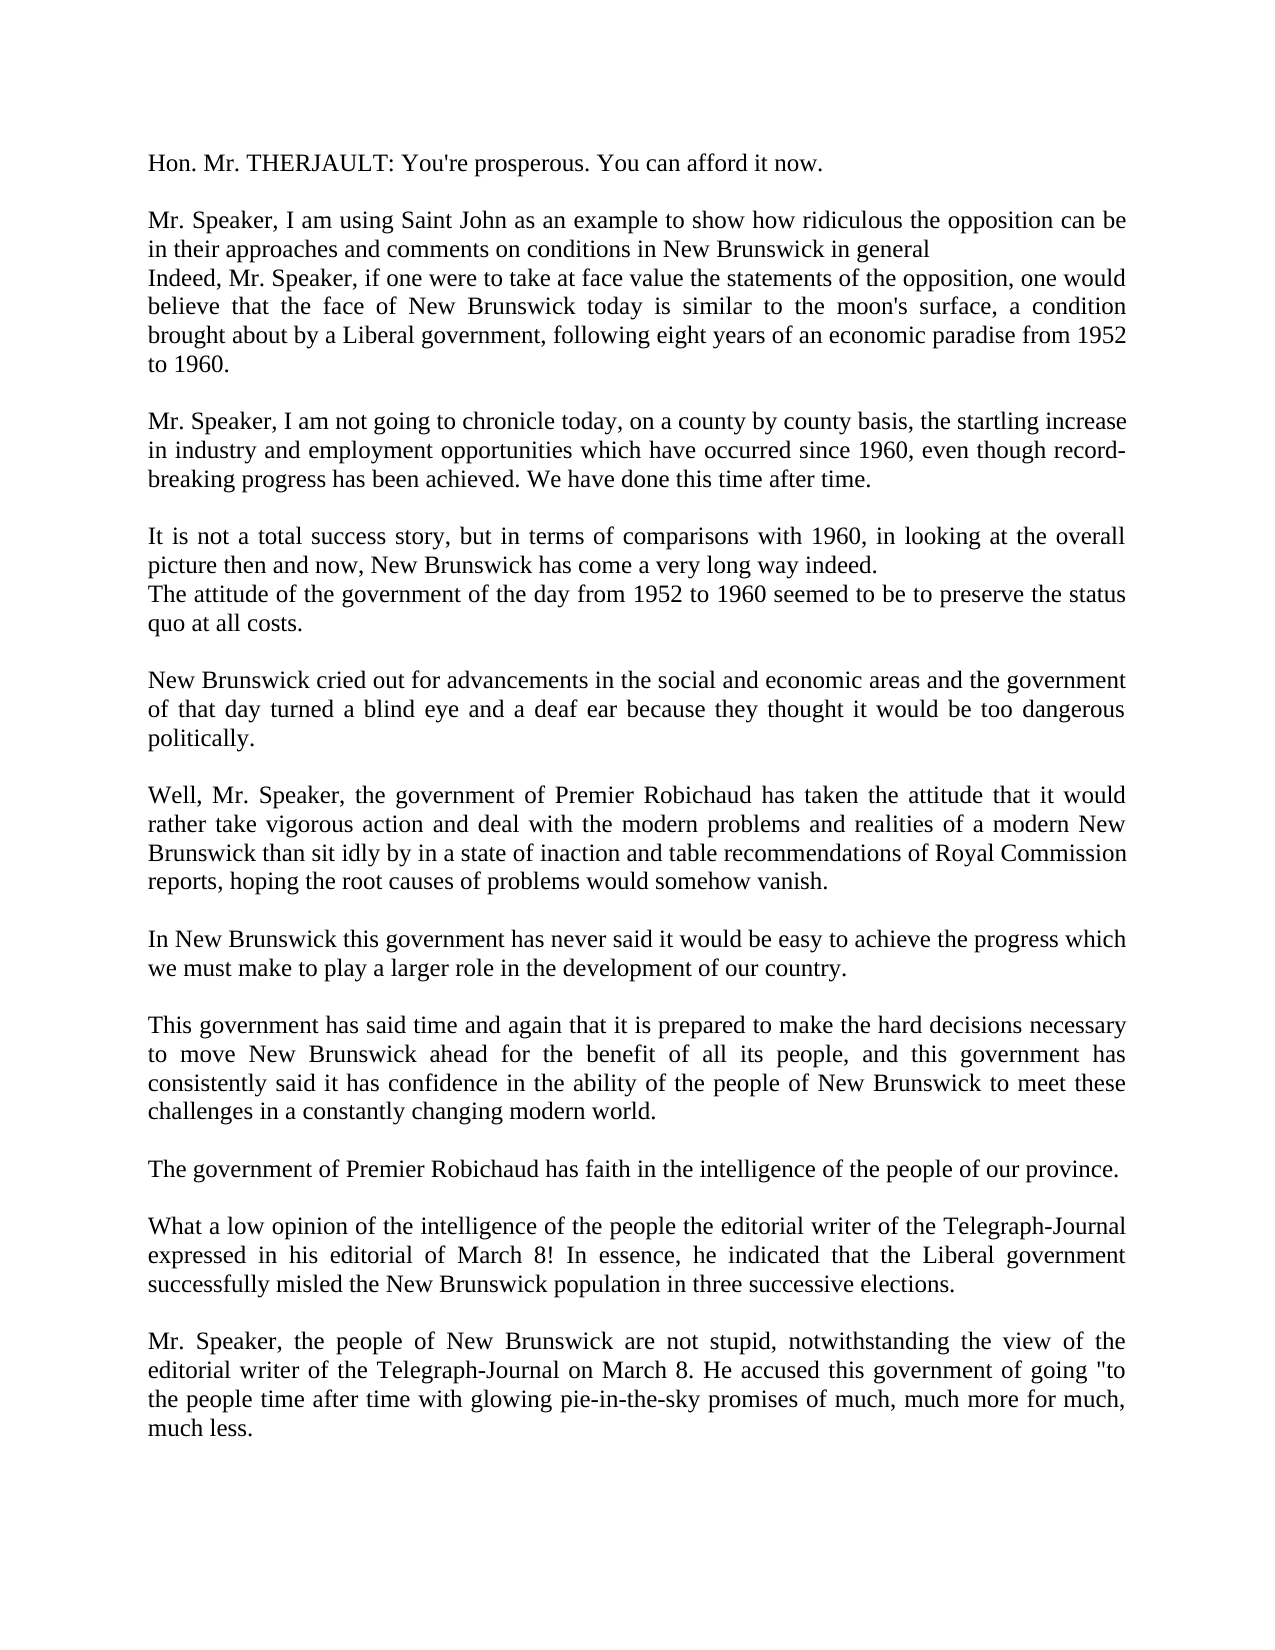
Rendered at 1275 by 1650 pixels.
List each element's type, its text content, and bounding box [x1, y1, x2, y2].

text New Brunswick cried out for advancements in the social and economic areas and the government of that day turned a blind eye and a deaf ear because they thought it would be too dangerous politically. [148, 665, 1127, 751]
text What a low opinion of the intelligence of the people the editorial writer of the Telegraph-Journal expressed in his editorial of March 8! In essence, he indicated that the Liberal government successfully misled the New Brunswick population in three successive elections. [148, 1211, 1127, 1298]
text This government has said time and again that it is prepared to make the hard decisions necessary to move New Brunswick ahead for the benefit of all its people, and this government has consistently said it has confidence in the ability of the people of New Brunswick to meet these challenges in a constantly changing modern world. [148, 1010, 1127, 1125]
text The government of Premier Robichaud has faith in the intelligence of the people of our province. [148, 1154, 1127, 1183]
text It is not a total success story, but in terms of comparisons with 1960, in looking at the overall picture then and now, New Brunswick has come a very long way indeed. [148, 521, 1127, 579]
text The attitude of the government of the day from 1952 to 1960 seemed to be to preserve the status quo at all costs. [148, 579, 1127, 636]
text Indeed, Mr. Speaker, if one were to take at face value the statements of the opposition, one would believe that the face of New Brunswick today is similar to the moon's surface, a condition brought about by a Liberal government, following eight years of an economic paradise from 1952 to 1960. [148, 263, 1127, 378]
text Mr. Speaker, I am not going to chronicle today, on a county by county basis, the startling increase in industry and employment opportunities which have occurred since 1960, even though record-breaking progress has been achieved. We have done this time after time. [148, 406, 1127, 493]
text Mr. Speaker, I am using Saint John as an example to show how ridiculous the opposition can be in their approaches and comments on conditions in New Brunswick in general [148, 205, 1127, 263]
text Mr. Speaker, the people of New Brunswick are not stupid, notwithstanding the view of the editorial writer of the Telegraph-Journal on March 8. He accused this government of going "to the people time after time with glowing pie-in-the-sky promises of much, much more for much, much less. [148, 1326, 1127, 1441]
text Well, Mr. Speaker, the government of Premier Robichaud has taken the attitude that it would rather take vigorous action and deal with the modern problems and realities of a modern New Brunswick than sit idly by in a state of inaction and table recommendations of Royal Commission reports, hoping the root causes of problems would somehow vanish. [148, 780, 1127, 895]
text In New Brunswick this government has never said it would be easy to achieve the progress which we must make to play a larger role in the development of our country. [148, 924, 1127, 981]
text Hon. Mr. THERJAULT: You're prosperous. You can afford it now. [148, 148, 1127, 176]
